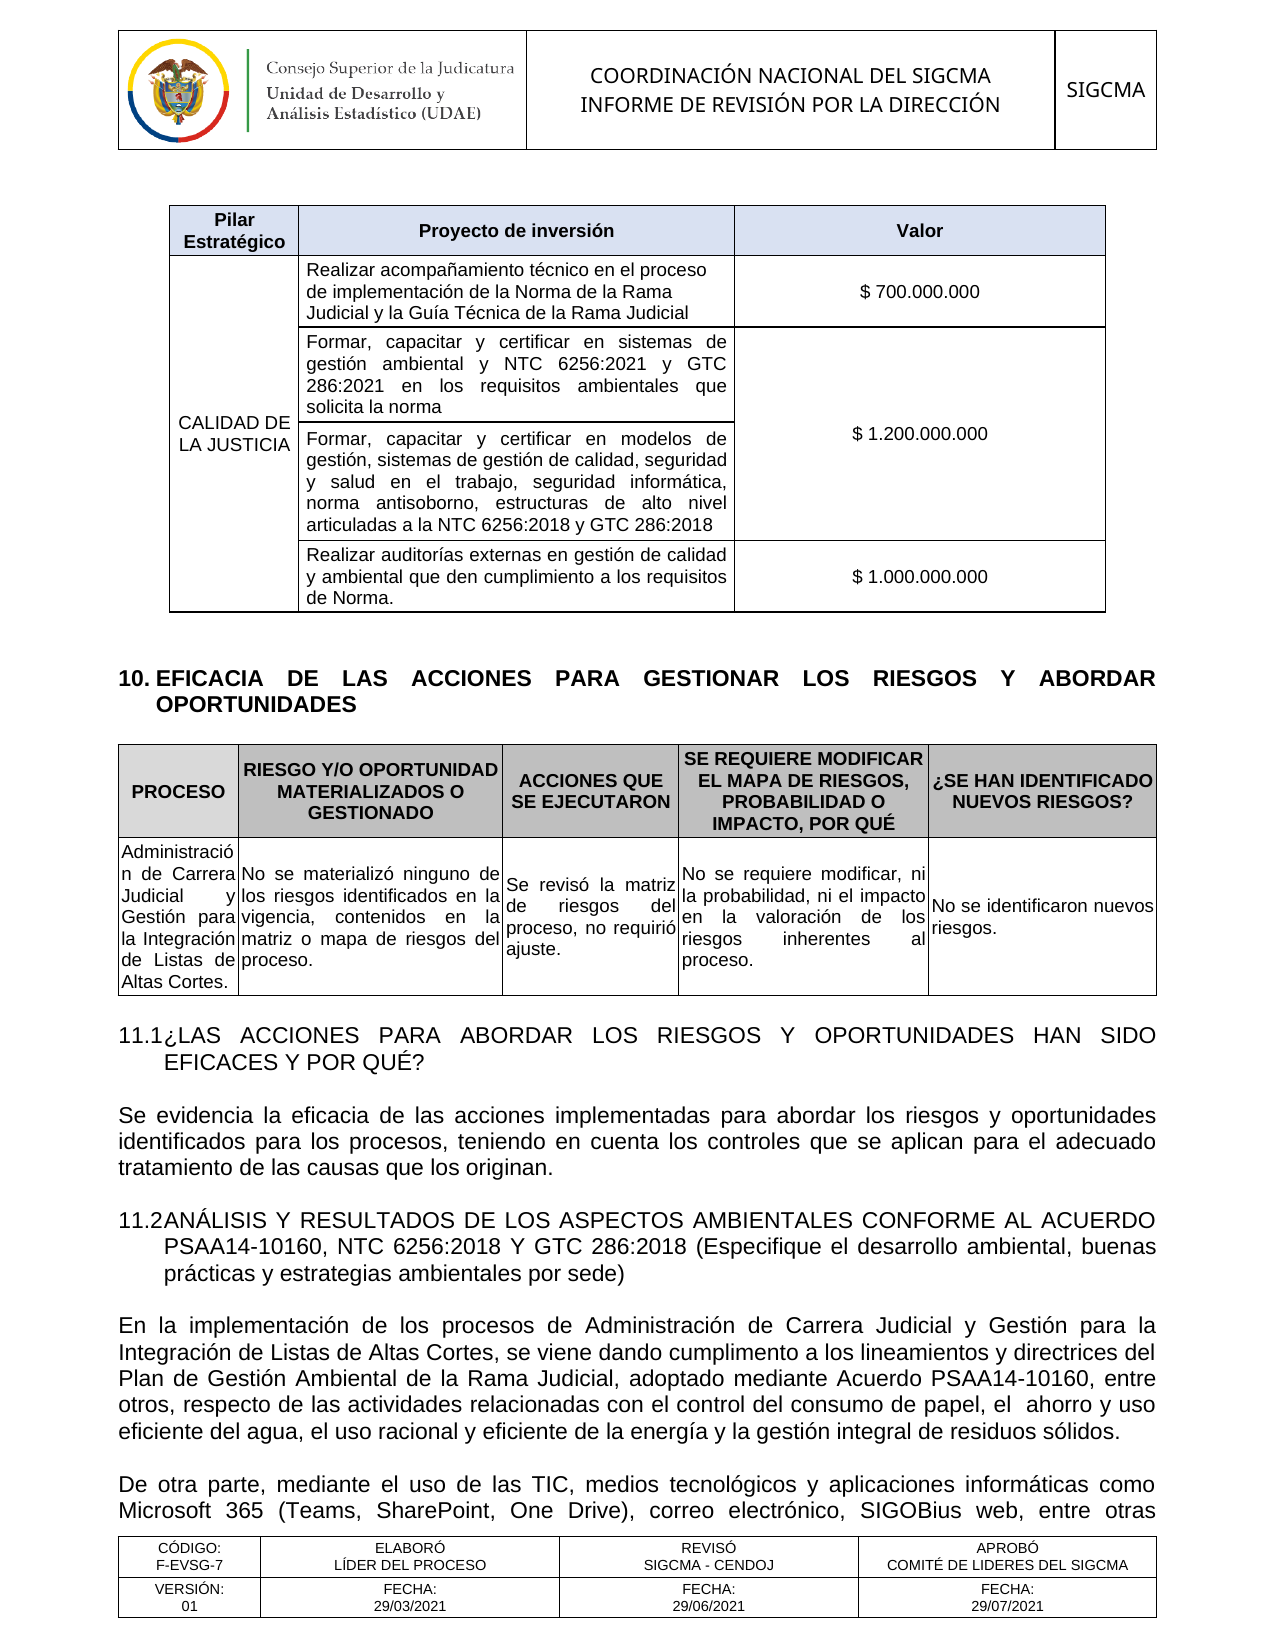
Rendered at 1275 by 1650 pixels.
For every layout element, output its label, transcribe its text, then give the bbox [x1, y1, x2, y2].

table_cell Realizar auditorías externas en gestión de calidad y ambiental que den cumplimiento a los requisitos de Norma. [299, 541, 734, 611]
picture [121, 33, 522, 147]
table_cell Formar, capacitar y certificar en modelos de gestión, sistemas de gestión de calidad, seguridad y salud en el trabajo, seguridad informática, norma antisoborno, estructuras de alto nivel articuladas a la NTC 6256:2018 y GTC 286:2018 [299, 423, 734, 540]
table_header SE REQUIERE MODIFICAR EL MAPA DE RIESGOS, PROBABILIDAD O IMPACTO, POR QUÉ [679, 745, 928, 837]
table_cell Administración de Carrera Judicial y Gestión para la Integración de Listas de Altas Cortes. [119, 838, 238, 995]
table_cell $ 700.000.000 [735, 256, 1105, 326]
text En la implementación de los procesos de Administración de Carrera Judicial y Gestión para la Integración de Listas de Altas Cortes, se viene dando cumplimento a los lineamientos y directrices del Plan de Gestión Ambiental de la Rama Judicial, adoptado mediante Acuerdo PSAA14-10160, entre otros, respecto de las actividades relacionadas con el control del consumo de papel, el ahorro y uso eficiente del agua, el uso racional y eficiente de la energía y la gestión integral de residuos sólidos. [118, 1312, 1157, 1444]
table_header Pilar Estratégico [170, 206, 298, 255]
list ANÁLISIS Y RESULTADOS DE LOS ASPECTOS AMBIENTALES CONFORME AL ACUERDO PSAA14-10160, NTC 6256:2018 Y GTC 286:2018 (Especifique el desarrollo ambiental, buenas prácticas y estrategias ambientales por sede) [118, 1207, 1157, 1286]
table_cell $ 1.200.000.000 [735, 328, 1105, 540]
table_cell Se revisó la matriz de riesgos del proceso, no requirió ajuste. [503, 838, 678, 995]
list EFICACIA DE LAS ACCIONES PARA GESTIONAR LOS RIESGOS Y ABORDAR OPORTUNIDADES [118, 665, 1157, 718]
table_header ¿SE HAN IDENTIFICADO NUEVOS RIESGOS? [929, 745, 1156, 837]
table_cell No se requiere modificar, ni la probabilidad, ni el impacto en la valoración de los riesgos inherentes al proceso. [679, 838, 928, 995]
table_header Valor [735, 206, 1105, 255]
table_header ACCIONES QUE SE EJECUTARON [503, 745, 678, 837]
table_header Proyecto de inversión [299, 206, 734, 255]
table_cell $ 1.000.000.000 [735, 541, 1105, 611]
table_header RIESGO Y/O OPORTUNIDAD MATERIALIZADOS O GESTIONADO [239, 745, 502, 837]
list Se evidencia la eficacia de las acciones implementadas para abordar los riesgos y oportunidades identificados para los procesos, teniendo en cuenta los controles que se aplican para el adecuado tratamiento de las causas que los originan. [118, 1102, 1157, 1181]
table_cell CALIDAD DE LA JUSTICIA [170, 256, 298, 611]
list ¿LAS ACCIONES PARA ABORDAR LOS RIESGOS Y OPORTUNIDADES HAN SIDO EFICACES Y POR QUÉ? [118, 1022, 1157, 1075]
table_cell Formar, capacitar y certificar en sistemas de gestión ambiental y NTC 6256:2021 y GTC 286:2021 en los requisitos ambientales que solicita la norma [299, 328, 734, 421]
table_cell No se identificaron nuevos riesgos. [929, 838, 1156, 995]
table_cell No se materializó ninguno de los riesgos identificados en la vigencia, contenidos en la matriz o mapa de riesgos del proceso. [239, 838, 502, 995]
table_header PROCESO [119, 745, 238, 837]
table_cell Realizar acompañamiento técnico en el proceso de implementación de la Norma de la Rama Judicial y la Guía Técnica de la Rama Judicial [299, 256, 734, 326]
